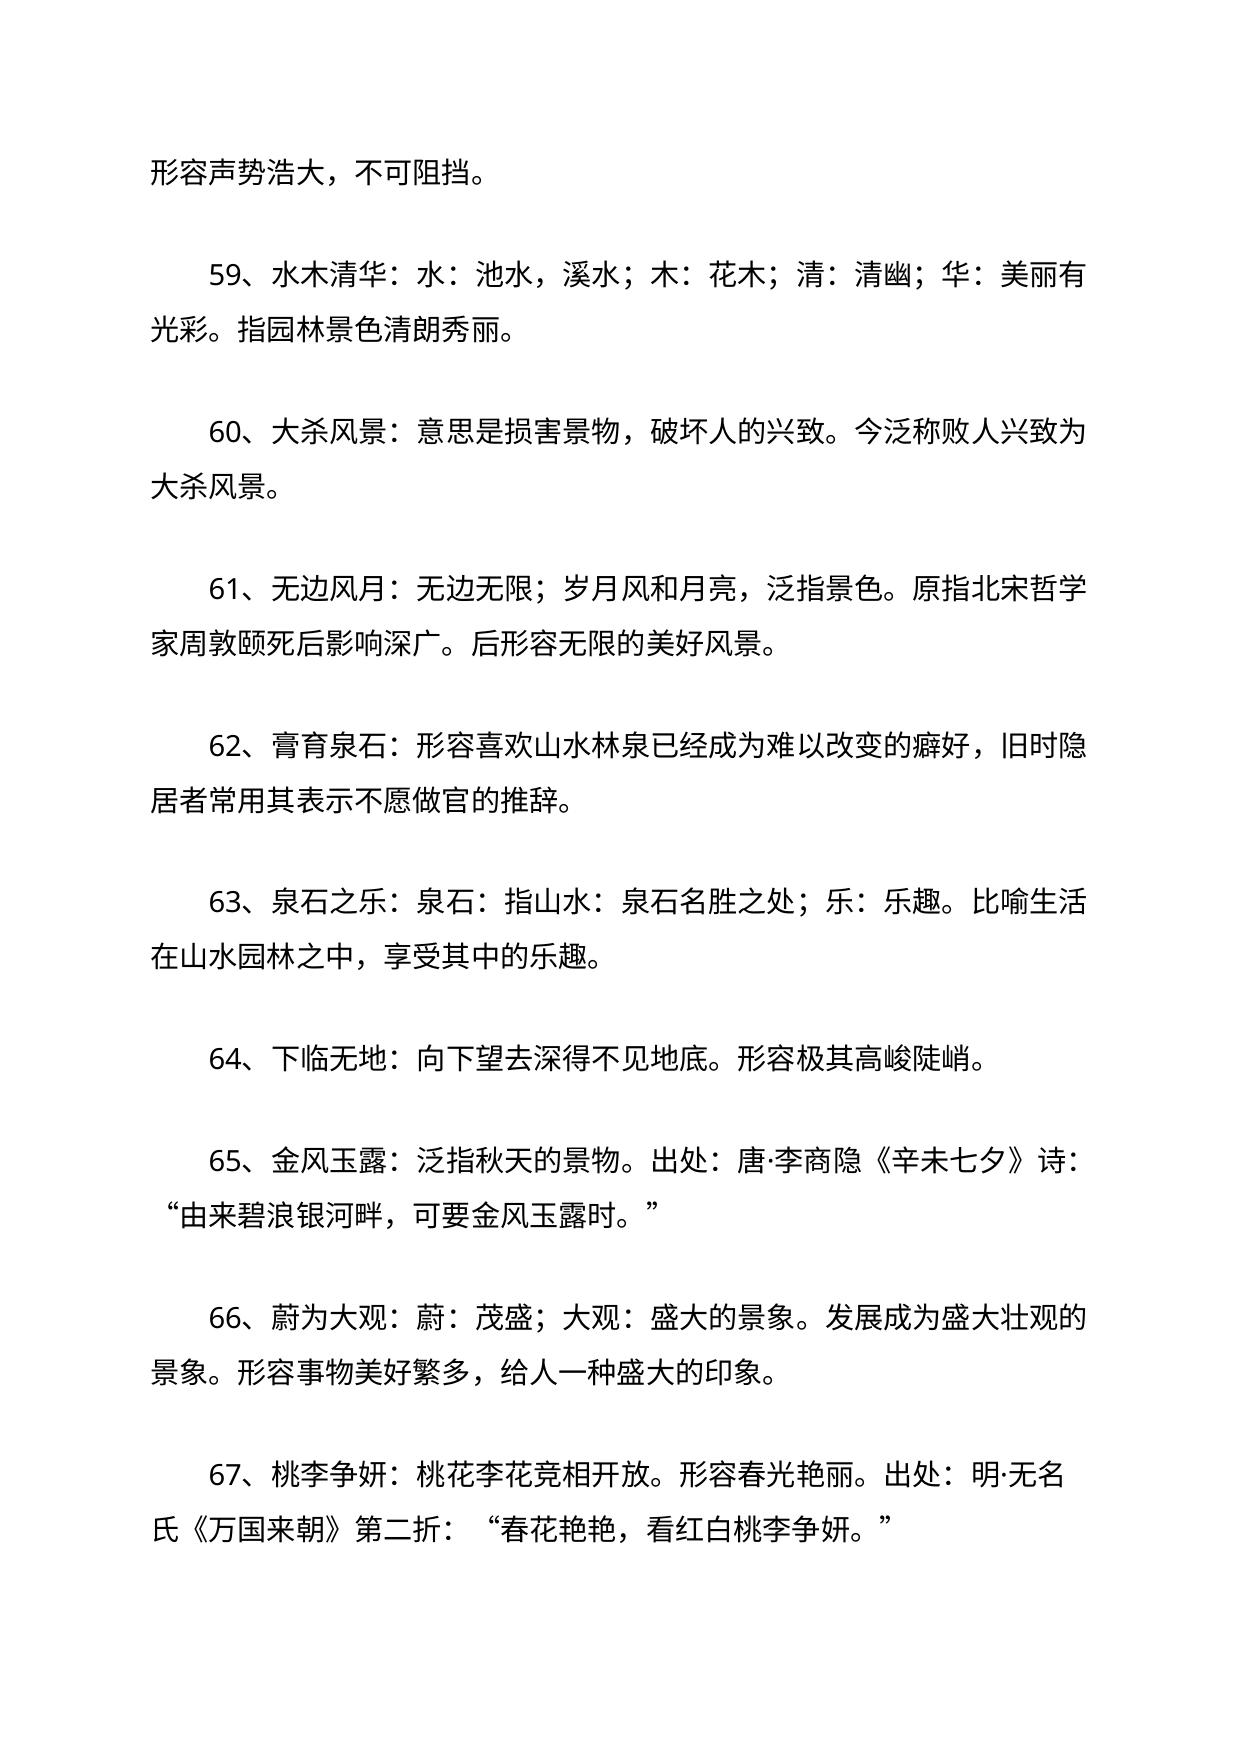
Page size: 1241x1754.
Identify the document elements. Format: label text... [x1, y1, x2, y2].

text 65、金风玉露：泛指秋天的景物。出处：唐·李商隐《辛未七夕》诗：“由来碧浪银河畔，可要金风玉露时。” [150, 1138, 1090, 1235]
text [150, 150, 1090, 192]
text 67、桃李争妍：桃花李花竞相开放。形容春光艳丽。出处：明·无名氏《万国来朝》第二折：“春花艳艳，看红白桃李争妍。” [150, 1451, 1090, 1548]
text 61、无边风月：无边无限；岁月风和月亮，泛指景色。原指北宋哲学家周敦颐死后影响深广。后形容无限的美好风景。 [150, 565, 1090, 663]
text 62、膏育泉石：形容喜欢山水林泉已经成为难以改变的癖好，旧时隐居者常用其表示不愿做官的推辞。 [150, 722, 1090, 819]
text 63、泉石之乐：泉石：指山水：泉石名胜之处；乐：乐趣。比喻生活在山水园林之中，享受其中的乐趣。 [150, 879, 1090, 976]
text 60、大杀风景：意思是损害景物，破坏人的兴致。今泛称败人兴致为大杀风景。 [150, 408, 1090, 506]
text 66、蔚为大观：蔚：茂盛；大观：盛大的景象。发展成为盛大壮观的景象。形容事物美好繁多，给人一种盛大的印象。 [150, 1294, 1090, 1392]
text 59、水木清华：水：池水，溪水；木：花木；清：清幽；华：美丽有光彩。指园林景色清朗秀丽。 [150, 252, 1090, 349]
text 64、下临无地：向下望去深得不见地底。形容极其高峻陡峭。 [150, 1036, 1090, 1078]
